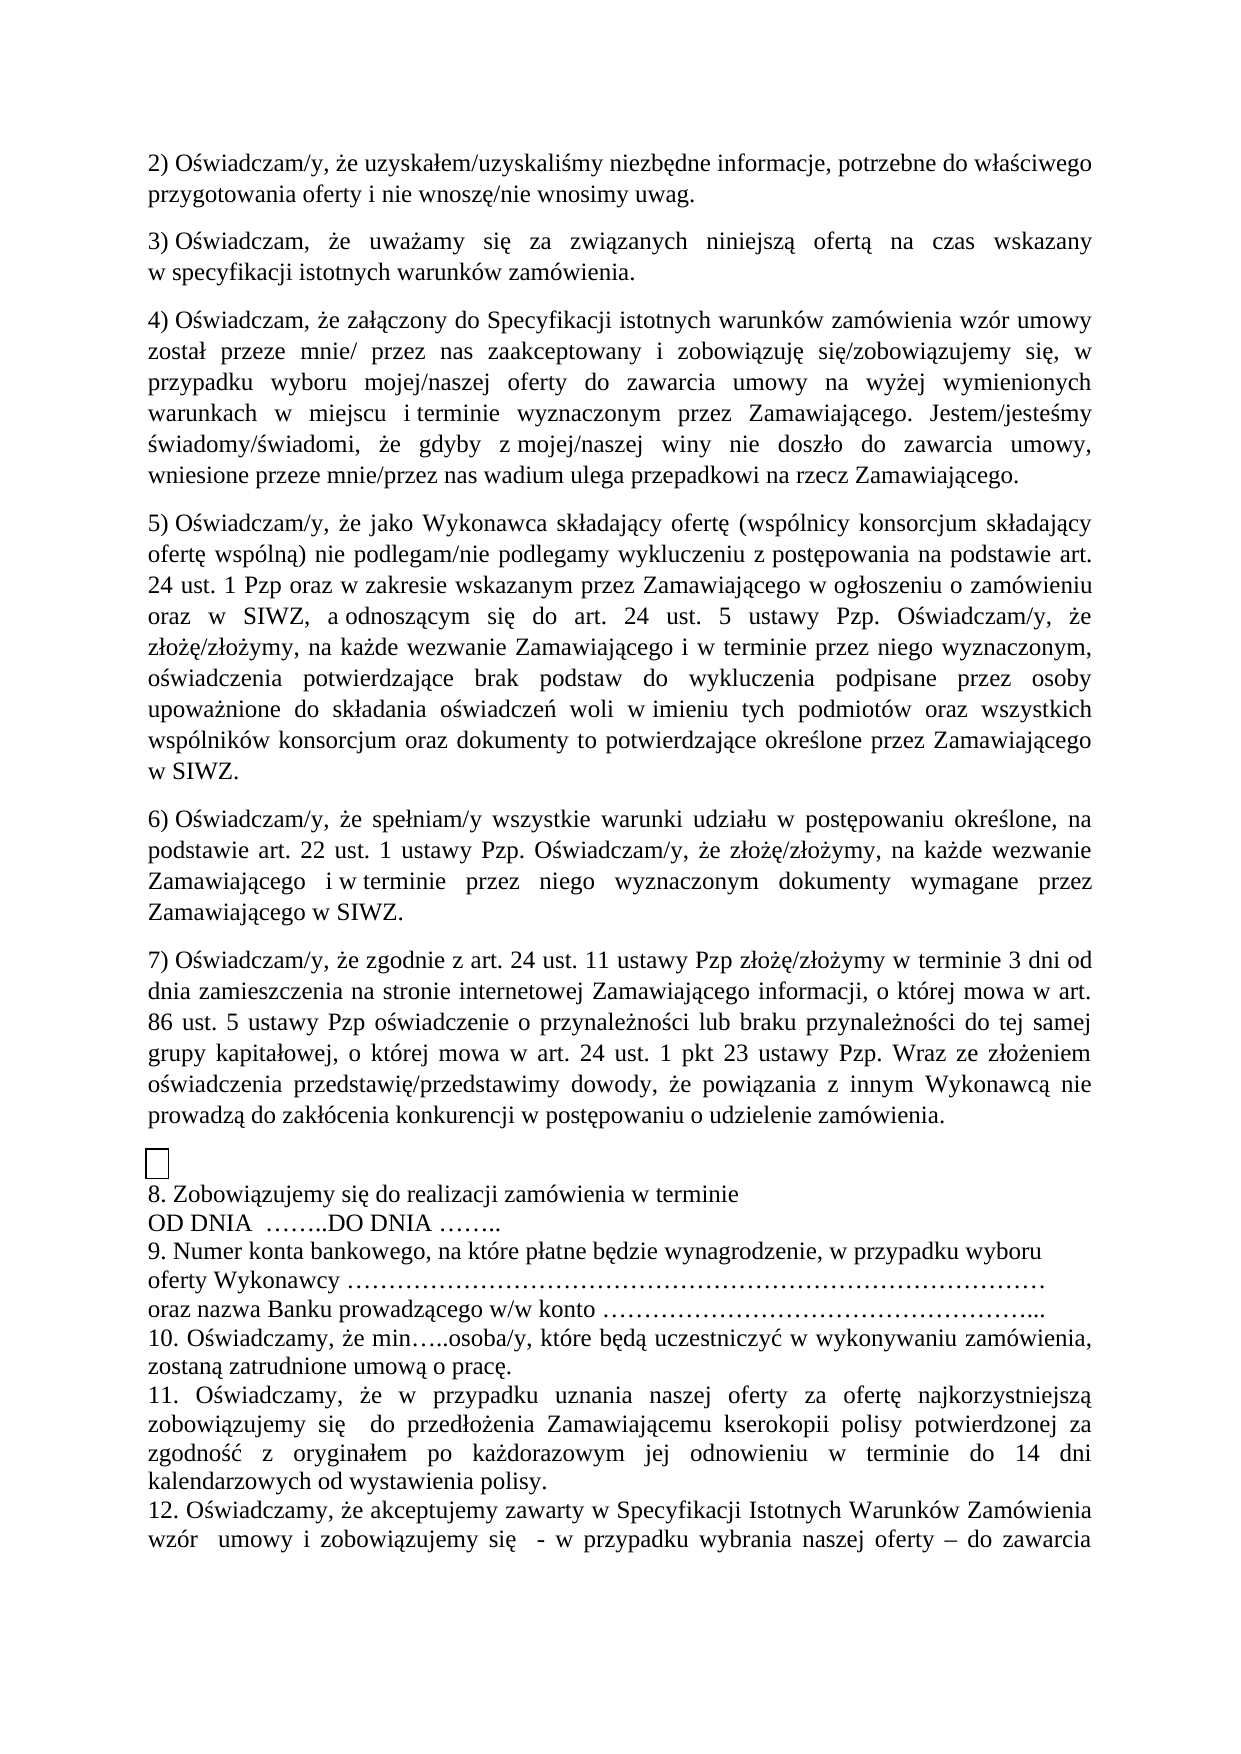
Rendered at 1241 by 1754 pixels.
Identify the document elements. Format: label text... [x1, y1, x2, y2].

text OD DNIA ……..DO DNIA …….. [148, 1208, 1093, 1236]
text 9. Numer konta bankowego, na które płatne będzie wynagrodzenie, w przypadku wyboru oferty Wykonawcy ………………………………………………………………………… oraz nazwa Banku prowadzącego w/w konto ……………………………………………... [148, 1236, 1093, 1323]
text 6) Oświadczam/y, że spełniam/y wszystkie warunki udziału w postępowaniu określone, na podstawie art. 22 ust. 1 ustawy Pzp. Oświadczam/y, że złożę/złożymy, na każde wezwanie Zamawiającego i w terminie przez niego wyznaczonym dokumenty wymagane przez Zamawiającego w SIWZ. [148, 804, 1093, 926]
text 3) Oświadczam, że uważamy się za związanych niniejszą ofertą na czas wskazany w specyfikacji istotnych warunków zamówienia. [148, 226, 1093, 286]
text 7) Oświadczam/y, że zgodnie z art. 24 ust. 11 ustawy Pzp złożę/złożymy w terminie 3 dni od dnia zamieszczenia na stronie internetowej Zamawiającego informacji, o której mowa w art. 86 ust. 5 ustawy Pzp oświadczenie o przynależności lub braku przynależności do tej samej grupy kapitałowej, o której mowa w art. 24 ust. 1 pkt 23 ustawy Pzp. Wraz ze złożeniem oświadczenia przedstawię/przedstawimy dowody, że powiązania z innym Wykonawcą nie prowadzą do zakłócenia konkurencji w postępowaniu o udzielenie zamówienia. [148, 945, 1093, 1129]
text 10. Oświadczamy, że min…..osoba/y, które będą uczestniczyć w wykonywaniu zamówienia, zostaną zatrudnione umową o pracę. [148, 1323, 1093, 1380]
text 8. Zobowiązujemy się do realizacji zamówienia w terminie [148, 1179, 1093, 1208]
text 11. Oświadczamy, że w przypadku uznania naszej oferty za ofertę najkorzystniejszą zobowiązujemy się do przedłożenia Zamawiającemu kserokopii polisy potwierdzonej za zgodność z oryginałem po każdorazowym jej odnowieniu w terminie do 14 dni kalendarzowych od wystawienia polisy. [148, 1380, 1093, 1495]
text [148, 1495, 1093, 1553]
table_header [147, 1150, 168, 1177]
text 4) Oświadczam, że załączony do Specyfikacji istotnych warunków zamówienia wzór umowy został przeze mnie/ przez nas zaakceptowany i zobowiązuję się/zobowiązujemy się, w przypadku wyboru mojej/naszej oferty do zawarcia umowy na wyżej wymienionych warunkach w miejscu i terminie wyznaczonym przez Zamawiającego. Jestem/jesteśmy świadomy/świadomi, że gdyby z mojej/naszej winy nie doszło do zawarcia umowy, wniesione przeze mnie/przez nas wadium ulega przepadkowi na rzecz Zamawiającego. [148, 305, 1093, 489]
text 2) Oświadczam/y, że uzyskałem/uzyskaliśmy niezbędne informacje, potrzebne do właściwego przygotowania oferty i nie wnoszę/nie wnosimy uwag. [148, 148, 1093, 207]
text 5) Oświadczam/y, że jako Wykonawca składający ofertę (wspólnicy konsorcjum składający ofertę wspólną) nie podlegam/nie podlegamy wykluczeniu z postępowania na podstawie art. 24 ust. 1 Pzp oraz w zakresie wskazanym przez Zamawiającego w ogłoszeniu o zamówieniu oraz w SIWZ, a odnoszącym się do art. 24 ust. 5 ustawy Pzp. Oświadczam/y, że złożę/złożymy, na każde wezwanie Zamawiającego i w terminie przez niego wyznaczonym, oświadczenia potwierdzające brak podstaw do wykluczenia podpisane przez osoby upoważnione do składania oświadczeń woli w imieniu tych podmiotów oraz wszystkich wspólników konsorcjum oraz dokumenty to potwierdzające określone przez Zamawiającego w SIWZ. [148, 508, 1093, 785]
